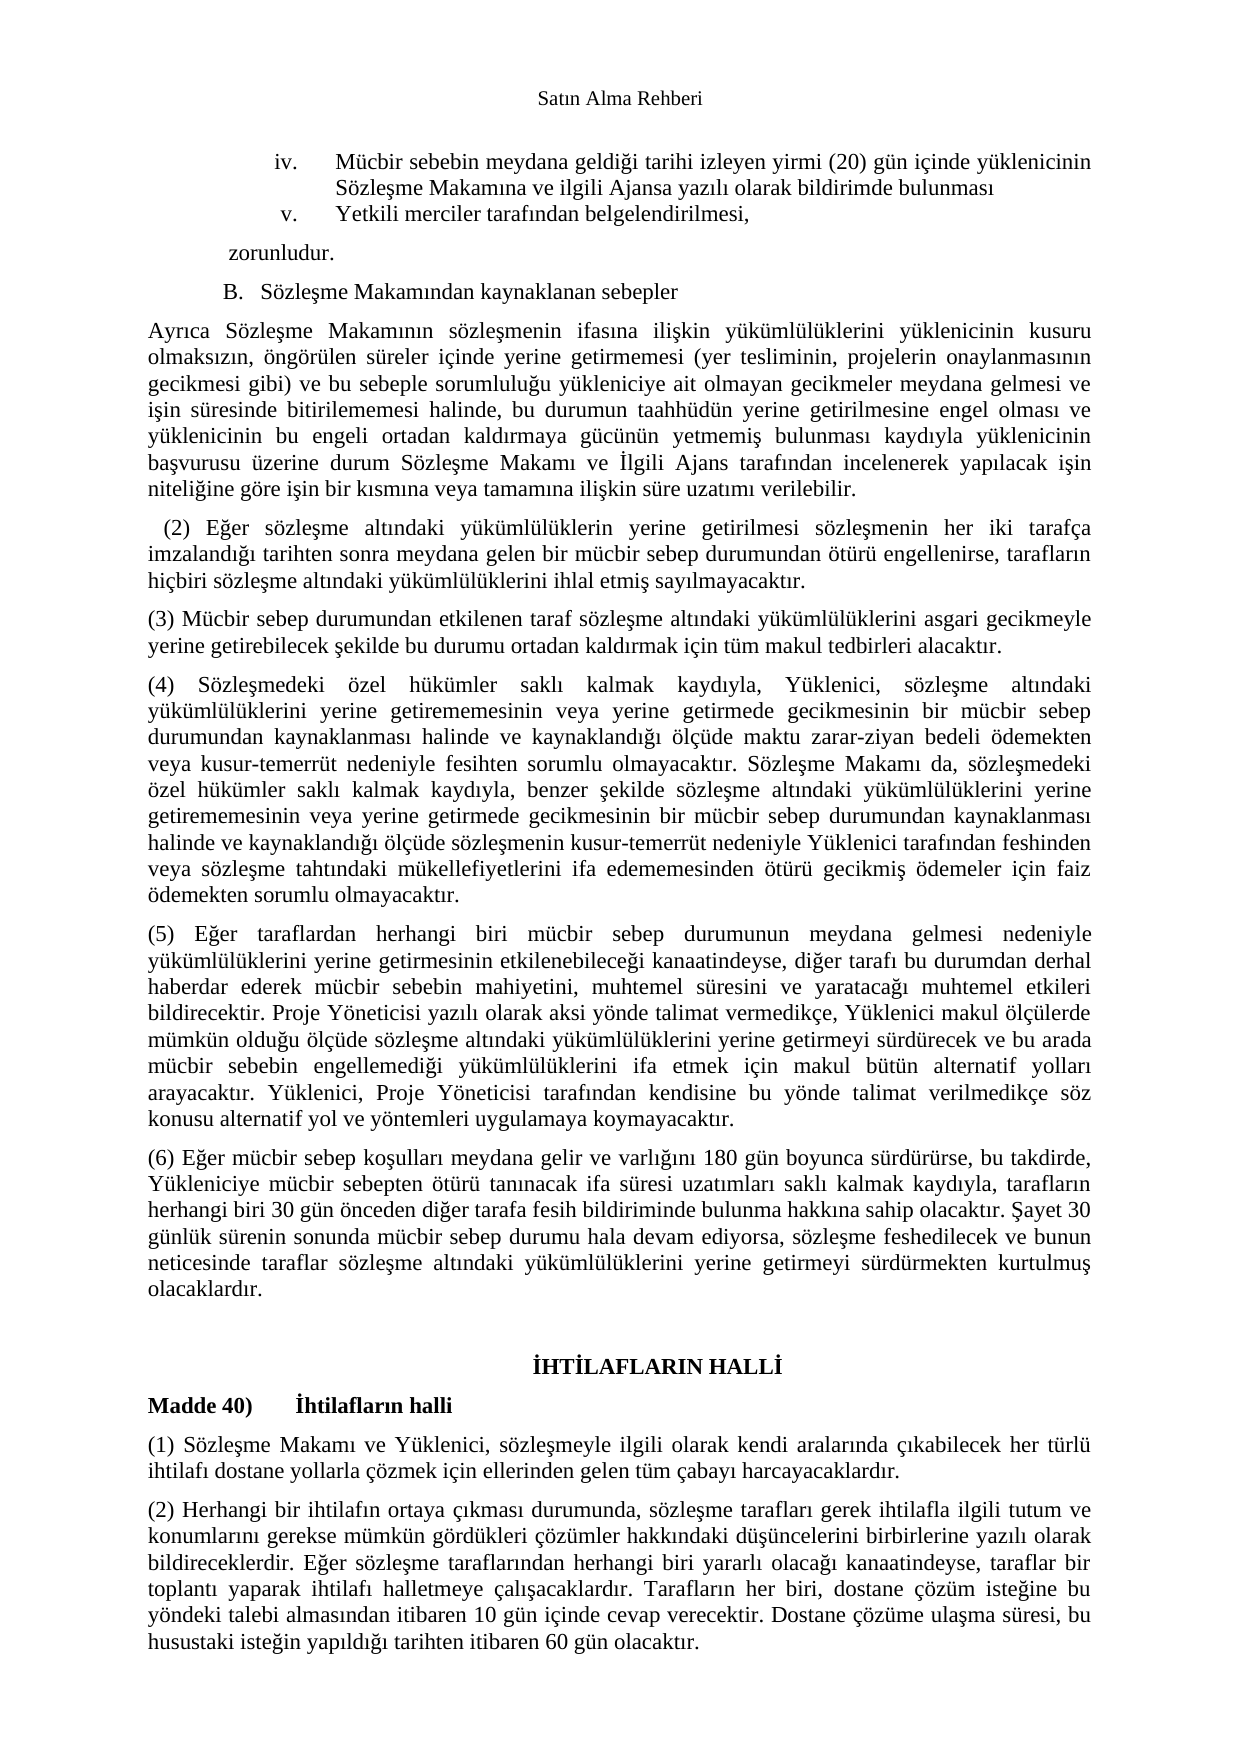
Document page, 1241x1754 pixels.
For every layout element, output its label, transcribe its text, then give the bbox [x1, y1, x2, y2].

text (5) Eğer taraflardan herhangi biri mücbir sebep durumunun meydana gelmesi nedeniyle yükümlülüklerini yerine getirmesinin etkilenebileceği kanaatindeyse, diğer tarafı bu durumdan derhal haberdar ederek mücbir sebebin mahiyetini, muhtemel süresini ve yaratacağı muhtemel etkileri bildirecektir. Proje Yöneticisi yazılı olarak aksi yönde talimat vermedikçe, Yüklenici makul ölçülerde mümkün olduğu ölçüde sözleşme altındaki yükümlülüklerini yerine getirmeyi sürdürecek ve bu arada mücbir sebebin engellemediği yükümlülüklerini ifa etmek için makul bütün alternatif yolları arayacaktır. Yüklenici, Proje Yöneticisi tarafından kendisine bu yönde talimat verilmedikçe söz konusu alternatif yol ve yöntemleri uygulamaya koymayacaktır. [148, 920, 1093, 1131]
text (6) Eğer mücbir sebep koşulları meydana gelir ve varlığını 180 gün boyunca sürdürürse, bu takdirde, Yükleniciye mücbir sebepten ötürü tanınacak ifa süresi uzatımları saklı kalmak kaydıyla, tarafların herhangi biri 30 gün önceden diğer tarafa fesih bildiriminde bulunma hakkına sahip olacaktır. Şayet 30 günlük sürenin sonunda mücbir sebep durumu hala devam ediyorsa, sözleşme feshedilecek ve bunun neticesinde taraflar sözleşme altındaki yükümlülüklerini yerine getirmeyi sürdürmekten kurtulmuş olacaklardır. [148, 1144, 1093, 1302]
list Mücbir sebebin meydana geldiği tarihi izleyen yirmi (20) gün içinde yüklenicinin Sözleşme Makamına ve ilgili Ajansa yazılı olarak bildirimde bulunması [298, 148, 1093, 200]
text (3) Mücbir sebep durumundan etkilenen taraf sözleşme altındaki yükümlülüklerini asgari gecikmeyle yerine getirebilecek şekilde bu durumu ortadan kaldırmak için tüm makul tedbirleri alacaktır. [148, 606, 1093, 658]
text Ayrıca Sözleşme Makamının sözleşmenin ifasına ilişkin yükümlülüklerini yüklenicinin kusuru olmaksızın, öngörülen süreler içinde yerine getirmemesi (yer tesliminin, projelerin onaylanmasının gecikmesi gibi) ve bu sebeple sorumluluğu yükleniciye ait olmayan gecikmeler meydana gelmesi ve işin süresinde bitirilememesi halinde, bu durumun taahhüdün yerine getirilmesine engel olması ve yüklenicinin bu engeli ortadan kaldırmaya gücünün yetmemiş bulunması kaydıyla yüklenicinin başvurusu üzerine durum Sözleşme Makamı ve İlgili Ajans tarafından incelenerek yapılacak işin niteliğine göre işin bir kısmına veya tamamına ilişkin süre uzatımı verilebilir. [148, 317, 1093, 501]
list Yetkili merciler tarafından belgelendirilmesi, [298, 200, 1093, 227]
text (1) Sözleşme Makamı ve Yüklenici, sözleşmeyle ilgili olarak kendi aralarında çıkabilecek her türlü ihtilafı dostane yollarla çözmek için ellerinden gelen tüm çabayı harcayacaklardır. [148, 1431, 1093, 1484]
text (2) Herhangi bir ihtilafın ortaya çıkması durumunda, sözleşme tarafları gerek ihtilafla ilgili tutum ve konumlarını gerekse mümkün gördükleri çözümler hakkındaki düşüncelerini birbirlerine yazılı olarak bildireceklerdir. Eğer sözleşme taraflarından herhangi biri yararlı olacağı kanaatindeyse, taraflar bir toplantı yaparak ihtilafı halletmeye çalışacaklardır. Tarafların her biri, dostane çözüm isteğine bu yöndeki talebi almasından itibaren 10 gün içinde cevap verecektir. Dostane çözüme ulaşma süresi, bu husustaki isteğin yapıldığı tarihten itibaren 60 gün olacaktır. [148, 1496, 1093, 1654]
text (2) Eğer sözleşme altındaki yükümlülüklerin yerine getirilmesi sözleşmenin her iki tarafça imzalandığı tarihten sonra meydana gelen bir mücbir sebep durumundan ötürü engellenirse, tarafların hiçbiri sözleşme altındaki yükümlülüklerini ihlal etmiş sayılmayacaktır. [148, 514, 1093, 593]
text İHTİLAFLARIN HALLİ [148, 1353, 1093, 1379]
list İhtilafların halli [148, 1392, 1093, 1418]
list Sözleşme Makamından kaynaklanan sebepler [223, 278, 1093, 304]
text zorunludur. [148, 239, 1093, 266]
text (4) Sözleşmedeki özel hükümler saklı kalmak kaydıyla, Yüklenici, sözleşme altındaki yükümlülüklerini yerine getirememesinin veya yerine getirmede gecikmesinin bir mücbir sebep durumundan kaynaklanması halinde ve kaynaklandığı ölçüde maktu zarar-ziyan bedeli ödemekten veya kusur-temerrüt nedeniyle fesihten sorumlu olmayacaktır. Sözleşme Makamı da, sözleşmedeki özel hükümler saklı kalmak kaydıyla, benzer şekilde sözleşme altındaki yükümlülüklerini yerine getirememesinin veya yerine getirmede gecikmesinin bir mücbir sebep durumundan kaynaklanması halinde ve kaynaklandığı ölçüde sözleşmenin kusur-temerrüt nedeniyle Yüklenici tarafından feshinden veya sözleşme tahtındaki mükellefiyetlerini ifa edememesinden ötürü gecikmiş ödemeler için faiz ödemekten sorumlu olmayacaktır. [148, 671, 1093, 908]
